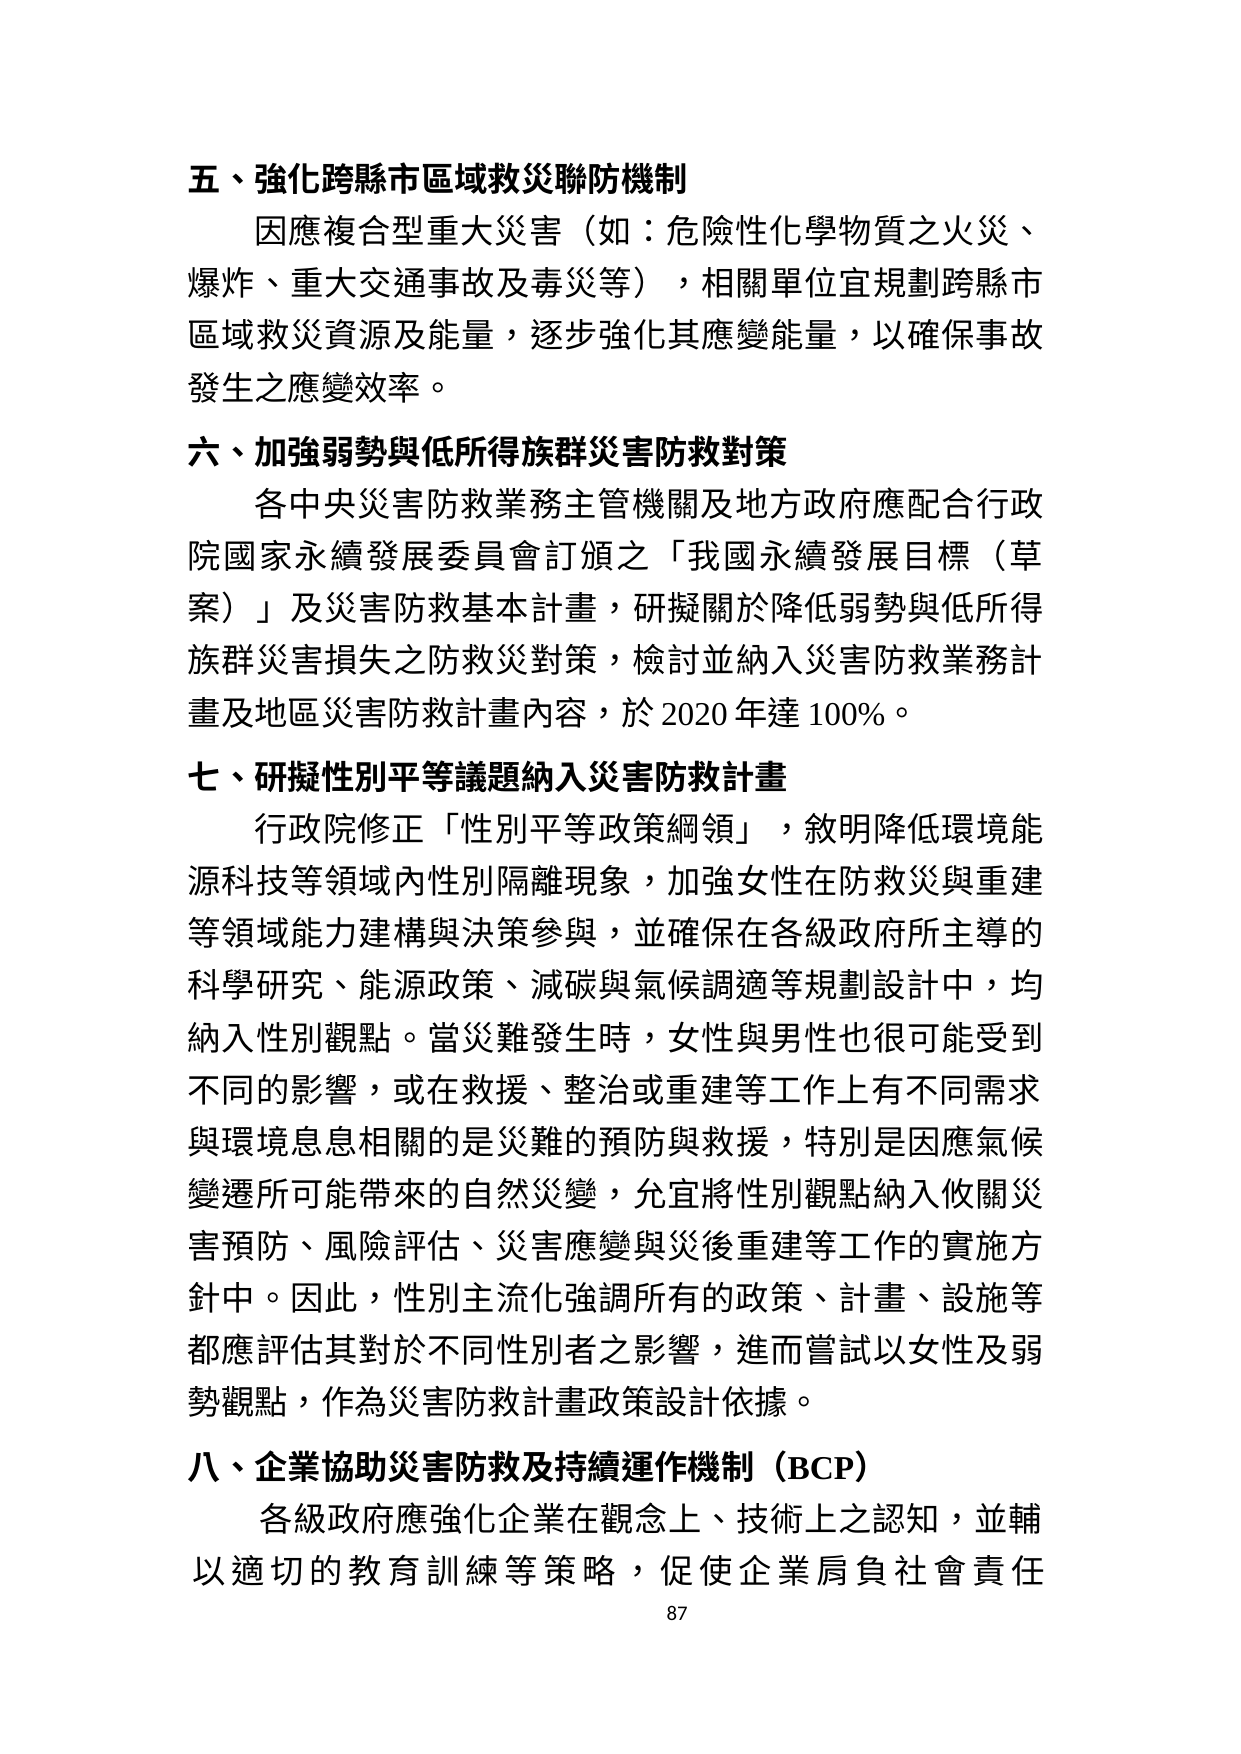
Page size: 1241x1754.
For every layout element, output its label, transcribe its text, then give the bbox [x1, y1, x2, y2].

text 因應複合型重大災害（如：危險性化學物質之火災、爆炸、重大交通事故及毒災等），相關單位宜規劃跨縣市區域救災資源及能量，逐步強化其應變能量，以確保事故發生之應變效率。 [187, 202, 1044, 410]
subtitle 六、加強弱勢與低所得族群災害防救對策 [187, 423, 1044, 475]
text 行政院修正「性別平等政策綱領」，敘明降低環境能源科技等領域內性別隔離現象，加強女性在防救災與重建等領域能力建構與決策參與，並確保在各級政府所主導的科學研究、能源政策、減碳與氣候調適等規劃設計中，均納入性別觀點。當災難發生時，女性與男性也很可能受到不同的影響，或在救援、整治或重建等工作上有不同需求。與環境息息相關的是災難的預防與救援，特別是因應氣候變遷所可能帶來的自然災變，允宜將性別觀點納入攸關災害預防、風險評估、災害應變與災後重建等工作的實施方針中。因此，性別主流化強調所有的政策、計畫、設施等都應評估其對於不同性別者之影響，進而嘗試以女性及弱勢觀點，作為災害防救計畫政策設計依據。 [187, 800, 1044, 1425]
subtitle 八、企業協助災害防救及持續運作機制（BCP） [187, 1437, 1044, 1489]
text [193, 1489, 1044, 1594]
subtitle 七、研擬性別平等議題納入災害防救計畫 [187, 748, 1044, 800]
text 各中央災害防救業務主管機關及地方政府應配合行政院國家永續發展委員會訂頒之「我國永續發展目標（草案）」及災害防救基本計畫，研擬關於降低弱勢與低所得族群災害損失之防救災對策，檢討並納入災害防救業務計畫及地區災害防救計畫內容，於2020年達100%。 [187, 475, 1044, 735]
subtitle 五、強化跨縣市區域救災聯防機制 [187, 150, 1044, 202]
